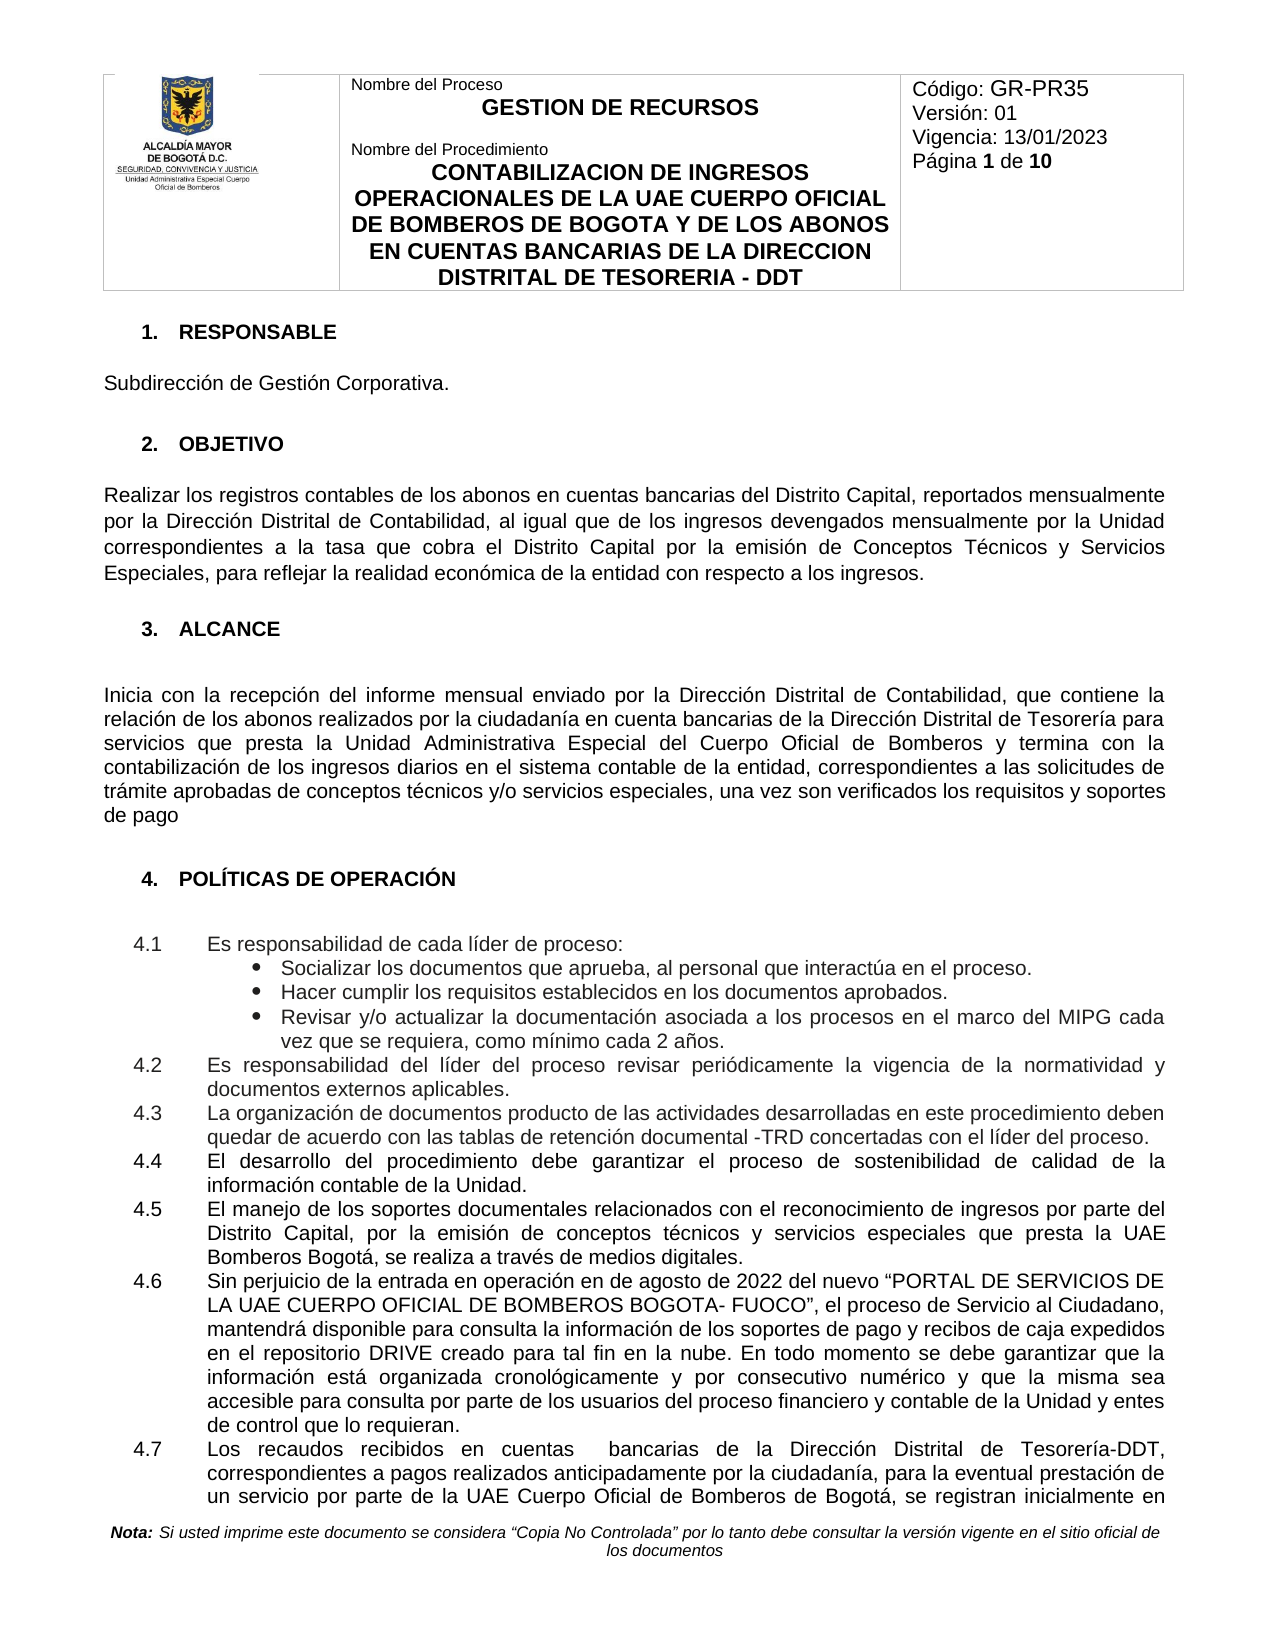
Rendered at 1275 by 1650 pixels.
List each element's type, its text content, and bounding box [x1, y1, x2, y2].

subtitle OBJETIVO [141, 431, 1167, 455]
list Es responsabilidad de cada líder de proceso: [133, 932, 1167, 956]
subtitle RESPONSABLE [141, 319, 1167, 343]
text Realizar los registros contables de los abonos en cuentas bancarias del Distrito Capital, reportados mensualmente por la Dirección Distrital de Contabilidad, al igual que de los ingresos devengados mensualmente por la Unidad correspondientes a la tasa que cobra el Distrito Capital por la emisión de Conceptos Técnicos y Servicios Especiales, para reflejar la realidad económica de la entidad con respecto a los ingresos. [103, 483, 1167, 584]
list Revisar y/o actualizar la documentación asociada a los procesos en el marco del MIPG cada vez que se requiera, como mínimo cada 2 años. [252, 1005, 1167, 1053]
text Inicia con la recepción del informe mensual enviado por la Dirección Distrital de Contabilidad, que contiene la relación de los abonos realizados por la ciudadanía en cuenta bancarias de la Dirección Distrital de Tesorería para servicios que presta la Unidad Administrativa Especial del Cuerpo Oficial de Bomberos y termina con la contabilización de los ingresos diarios en el sistema contable de la entidad, correspondientes a las solicitudes de trámite aprobadas de conceptos técnicos y/o servicios especiales, una vez son verificados los requisitos y soportes de pago [103, 683, 1167, 827]
list Hacer cumplir los requisitos establecidos en los documentos aprobados. [252, 980, 1167, 1005]
list Sin perjuicio de la entrada en operación en de agosto de 2022 del nuevo “PORTAL DE SERVICIOS DE LA UAE CUERPO OFICIAL DE BOMBEROS BOGOTA- FUOCO”, el proceso de Servicio al Ciudadano, mantendrá disponible para consulta la información de los soportes de pago y recibos de caja expedidos en el repositorio DRIVE creado para tal fin en la nube. En todo momento se debe garantizar que la información está organizada cronológicamente y por consecutivo numérico y que la misma sea accesible para consulta por parte de los usuarios del proceso financiero y contable de la Unidad y entes de control que lo requieran. [133, 1269, 1167, 1436]
list Es responsabilidad del líder del proceso revisar periódicamente la vigencia de la normatividad y documentos externos aplicables. [133, 1053, 1167, 1101]
list Socializar los documentos que aprueba, al personal que interactúa en el proceso. [252, 956, 1167, 980]
list POLÍTICAS DE OPERACIÓN [141, 867, 1167, 891]
subtitle Subdirección de Gestión Corporativa. [103, 371, 1167, 395]
subtitle ALCANCE [141, 616, 1167, 640]
list El desarrollo del procedimiento debe garantizar el proceso de sostenibilidad de calidad de la información contable de la Unidad. [133, 1149, 1167, 1197]
picture [114, 74, 259, 192]
list La organización de documentos producto de las actividades desarrolladas en este procedimiento deben quedar de acuerdo con las tablas de retención documental -TRD concertadas con el líder del proceso. [133, 1101, 1167, 1149]
list El manejo de los soportes documentales relacionados con el reconocimiento de ingresos por parte del Distrito Capital, por la emisión de conceptos técnicos y servicios especiales que presta la UAE Bomberos Bogotá, se realiza a través de medios digitales. [133, 1197, 1167, 1269]
